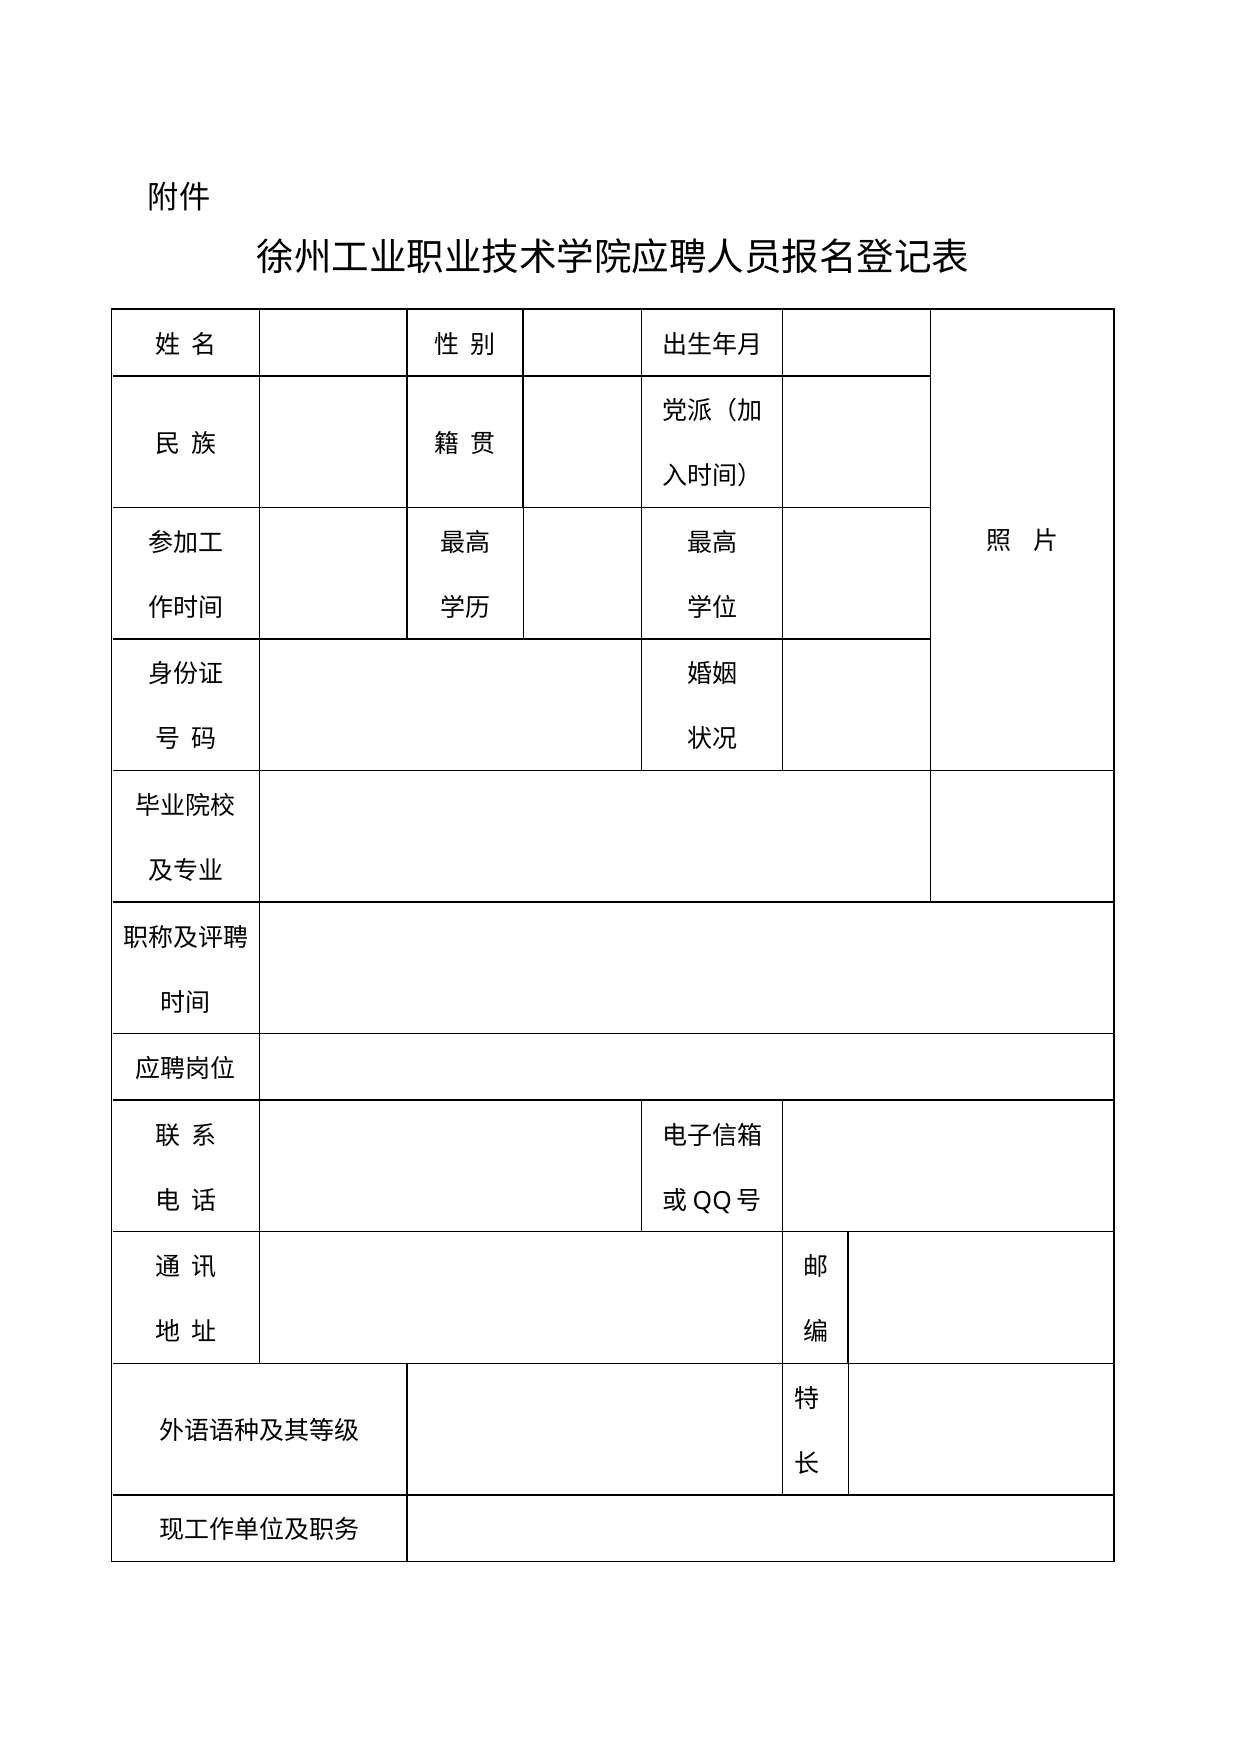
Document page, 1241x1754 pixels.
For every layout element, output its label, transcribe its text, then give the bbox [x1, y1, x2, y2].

table_cell 外语语种及其等级 [112, 1364, 406, 1494]
table_cell [783, 1101, 1113, 1231]
table_cell [931, 771, 1113, 901]
table_cell [783, 508, 930, 638]
table_cell [260, 903, 1113, 1033]
table_cell 联 系 电 话 [112, 1100, 259, 1231]
table_cell [524, 508, 641, 638]
table_header 姓 名 [112, 310, 259, 375]
table_cell [524, 377, 641, 506]
table_cell [783, 377, 930, 506]
table_cell 身份证 号 码 [112, 639, 259, 769]
table_cell 应聘岗位 [112, 1034, 259, 1099]
table_cell 婚姻 状况 [642, 640, 782, 769]
table_header 性 别 [408, 310, 522, 375]
table_header 出生年月 [642, 310, 782, 375]
table_cell [849, 1364, 1113, 1494]
table_cell 通 讯 地 址 [112, 1232, 259, 1362]
table_cell 最高 学位 [642, 508, 782, 638]
table_cell 最高 学历 [408, 508, 523, 638]
text 徐州工业职业技术学院应聘人员报名登记表 [148, 227, 1078, 281]
table_cell 现工作单位及职务 [112, 1495, 406, 1561]
table_cell [931, 638, 1113, 769]
table_cell 参加工 作时间 [112, 508, 259, 638]
table_cell [260, 640, 641, 769]
table_header [783, 310, 930, 375]
table_cell [260, 771, 930, 901]
table_cell 毕业院校 及专业 [112, 771, 259, 901]
table_cell 民 族 [112, 376, 259, 506]
table_cell [260, 1232, 782, 1362]
table_header 照 片 [931, 310, 1113, 638]
table_cell [783, 640, 930, 769]
table_cell [849, 1232, 1113, 1362]
text 附件 [148, 162, 1078, 227]
table_cell [408, 1496, 1113, 1561]
table_cell 职称及评聘时间 [112, 902, 259, 1033]
table_cell [260, 1101, 641, 1231]
table_cell 党派（加入时间） [642, 377, 782, 506]
table_cell [260, 508, 406, 638]
table_cell 电子信箱或QQ号 [642, 1101, 782, 1231]
table_cell [260, 1034, 1113, 1099]
table_header [524, 310, 641, 375]
table_cell [408, 1364, 782, 1494]
table_cell 籍 贯 [408, 377, 522, 506]
table_cell [260, 377, 406, 506]
table_cell 邮编 [783, 1232, 847, 1362]
table_cell 特长 [783, 1364, 848, 1494]
table_header [260, 310, 406, 375]
